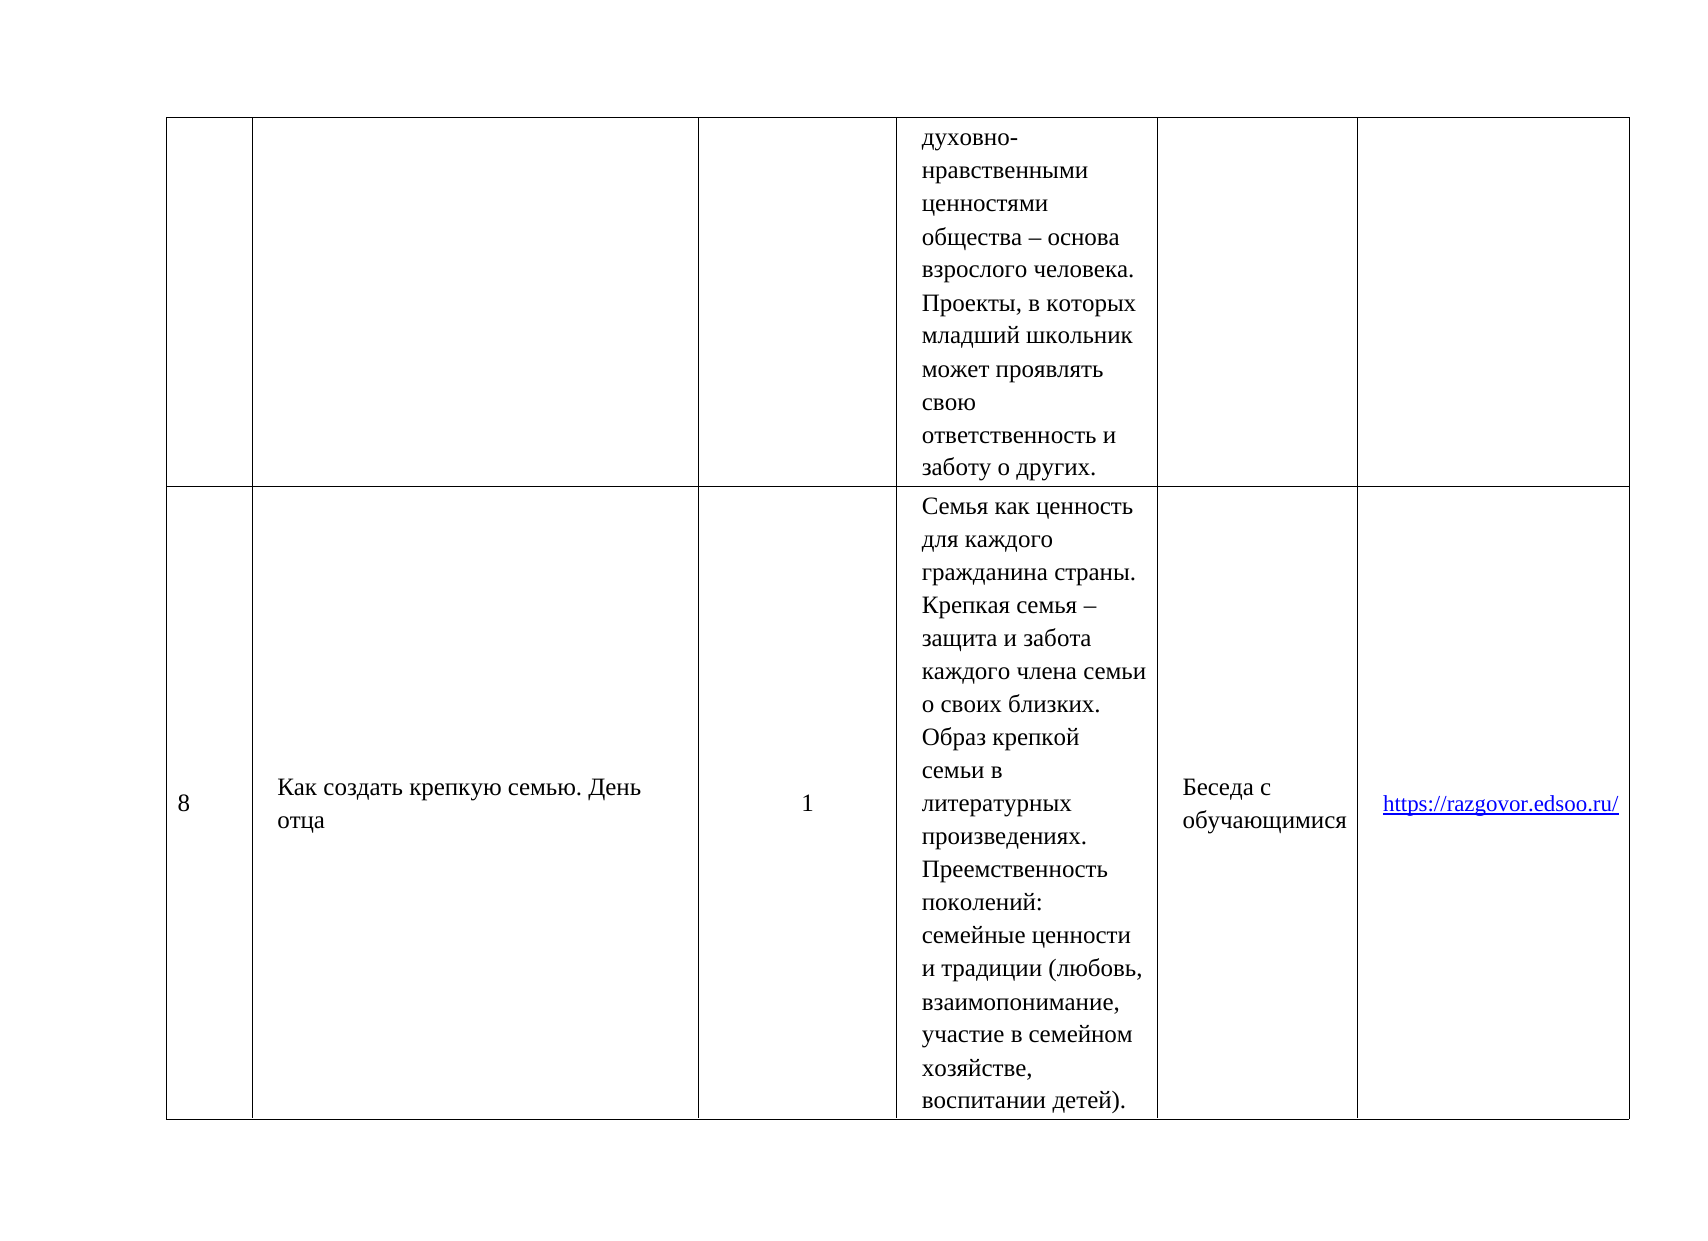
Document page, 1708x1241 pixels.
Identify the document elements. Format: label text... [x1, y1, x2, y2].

table_cell Беседа с обучающимися [1158, 487, 1357, 1118]
table_header [699, 118, 896, 486]
table_header духовно- нравственными ценностями общества – основа взрослого человека. Проекты, в которых младший школьник может проявлять свою ответственность и заботу о других. [897, 118, 1157, 486]
table_header [1358, 118, 1629, 486]
table_cell Семья как ценность для каждого гражданина страны. Крепкая семья – защита и забота каждого члена семьи о своих близких. Образ крепкой семьи в литературных произведениях. Преемственность поколений: семейные ценности и традиции (любовь, взаимопонимание, участие в семейном хозяйстве, воспитании детей). [897, 487, 1157, 1118]
table_cell Как создать крепкую семью. День отца [253, 487, 698, 1118]
table_header [253, 118, 698, 486]
table_cell https://razgovor.edsoo.ru/ [1358, 487, 1629, 1118]
table_cell 8 [167, 487, 252, 1118]
table_cell 1 [699, 487, 896, 1118]
table_header [1158, 118, 1357, 486]
table_header [167, 118, 252, 486]
